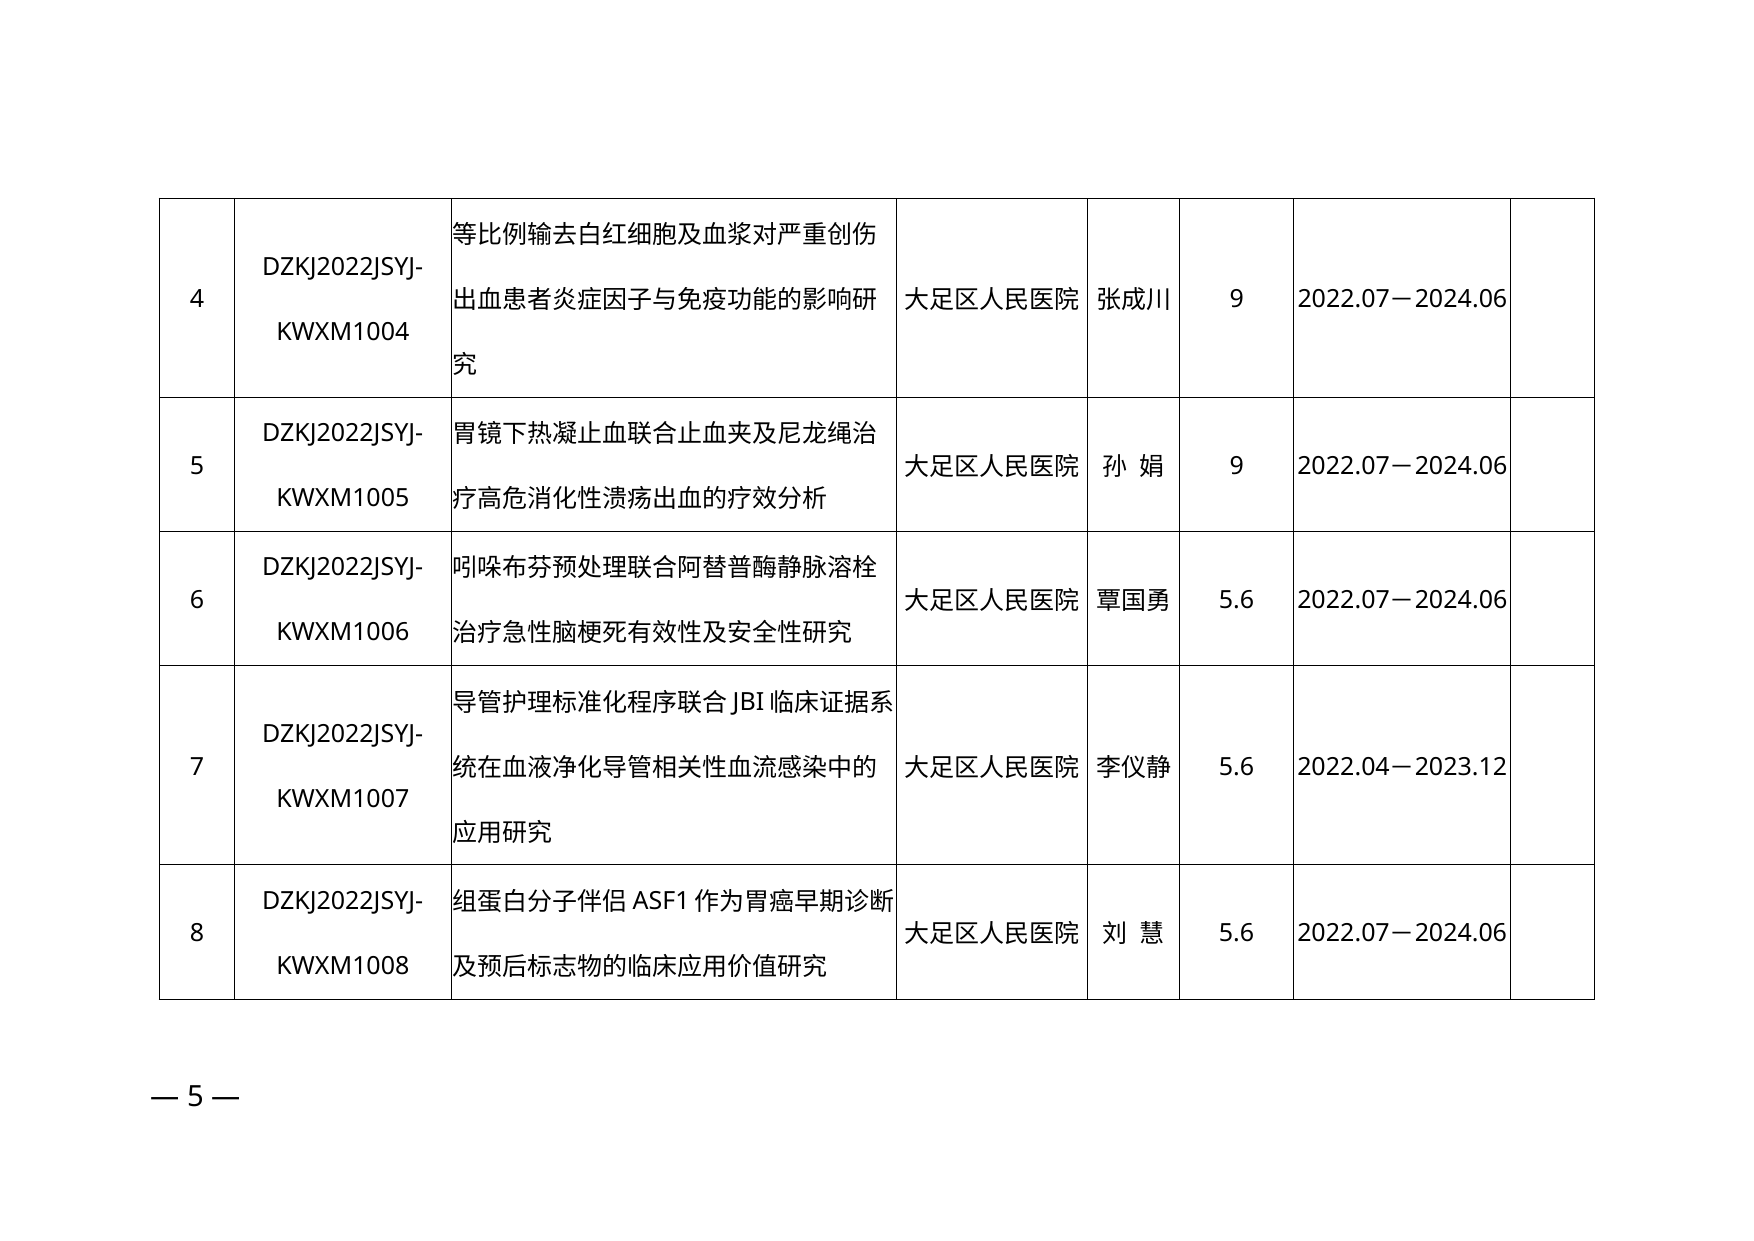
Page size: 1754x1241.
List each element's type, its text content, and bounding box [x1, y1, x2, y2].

table_cell 等比例输去白红细胞及血浆对严重创伤出血患者炎症因子与免疫功能的影响研究 [452, 199, 896, 397]
table_cell DZKJ2022JSYJ-KWXM1005 [235, 398, 451, 531]
table_cell [1511, 199, 1594, 397]
table_cell 组蛋白分子伴侣ASF1作为胃癌早期诊断及预后标志物的临床应用价值研究 [452, 865, 896, 998]
table_cell DZKJ2022JSYJ-KWXM1008 [235, 865, 451, 998]
table_cell [1511, 666, 1594, 864]
table_cell 大足区人民医院 [897, 666, 1087, 864]
table_cell 6 [160, 532, 234, 665]
table_cell DZKJ2022JSYJ-KWXM1007 [235, 666, 451, 864]
table_cell 5.6 [1180, 532, 1293, 665]
table_cell DZKJ2022JSYJ-KWXM1004 [235, 199, 451, 397]
table_cell 刘 慧 [1088, 865, 1179, 998]
table_cell 2022.04－2023.12 [1294, 666, 1510, 864]
table_cell [1511, 398, 1594, 531]
table_cell 覃国勇 [1088, 532, 1179, 665]
table_cell 孙 娟 [1088, 398, 1179, 531]
table_cell 5.6 [1180, 666, 1293, 864]
table_cell 大足区人民医院 [897, 398, 1087, 531]
table_cell 2022.07－2024.06 [1294, 398, 1510, 531]
table_cell 大足区人民医院 [897, 532, 1087, 665]
table_cell 4 [160, 199, 234, 397]
table_cell 张成川 [1088, 199, 1179, 397]
table_cell [1511, 865, 1594, 998]
table_cell 2022.07－2024.06 [1294, 865, 1510, 998]
table_cell 胃镜下热凝止血联合止血夹及尼龙绳治疗高危消化性溃疡出血的疗效分析 [452, 398, 896, 531]
table_cell 李仪静 [1088, 666, 1179, 864]
table_cell 2022.07－2024.06 [1294, 199, 1510, 397]
table_cell 吲哚布芬预处理联合阿替普酶静脉溶栓治疗急性脑梗死有效性及安全性研究 [452, 532, 896, 665]
table_cell 大足区人民医院 [897, 199, 1087, 397]
table_cell 5.6 [1180, 865, 1293, 998]
table_cell 8 [160, 865, 234, 998]
table_cell 9 [1180, 398, 1293, 531]
table_cell [1511, 532, 1594, 665]
table_cell DZKJ2022JSYJ-KWXM1006 [235, 532, 451, 665]
table_cell 导管护理标准化程序联合JBI临床证据系统在血液净化导管相关性血流感染中的应用研究 [452, 666, 896, 864]
table_cell 大足区人民医院 [897, 865, 1087, 998]
table_cell 9 [1180, 199, 1293, 397]
table_cell 7 [160, 666, 234, 864]
table_cell 5 [160, 398, 234, 531]
table_cell 2022.07－2024.06 [1294, 532, 1510, 665]
